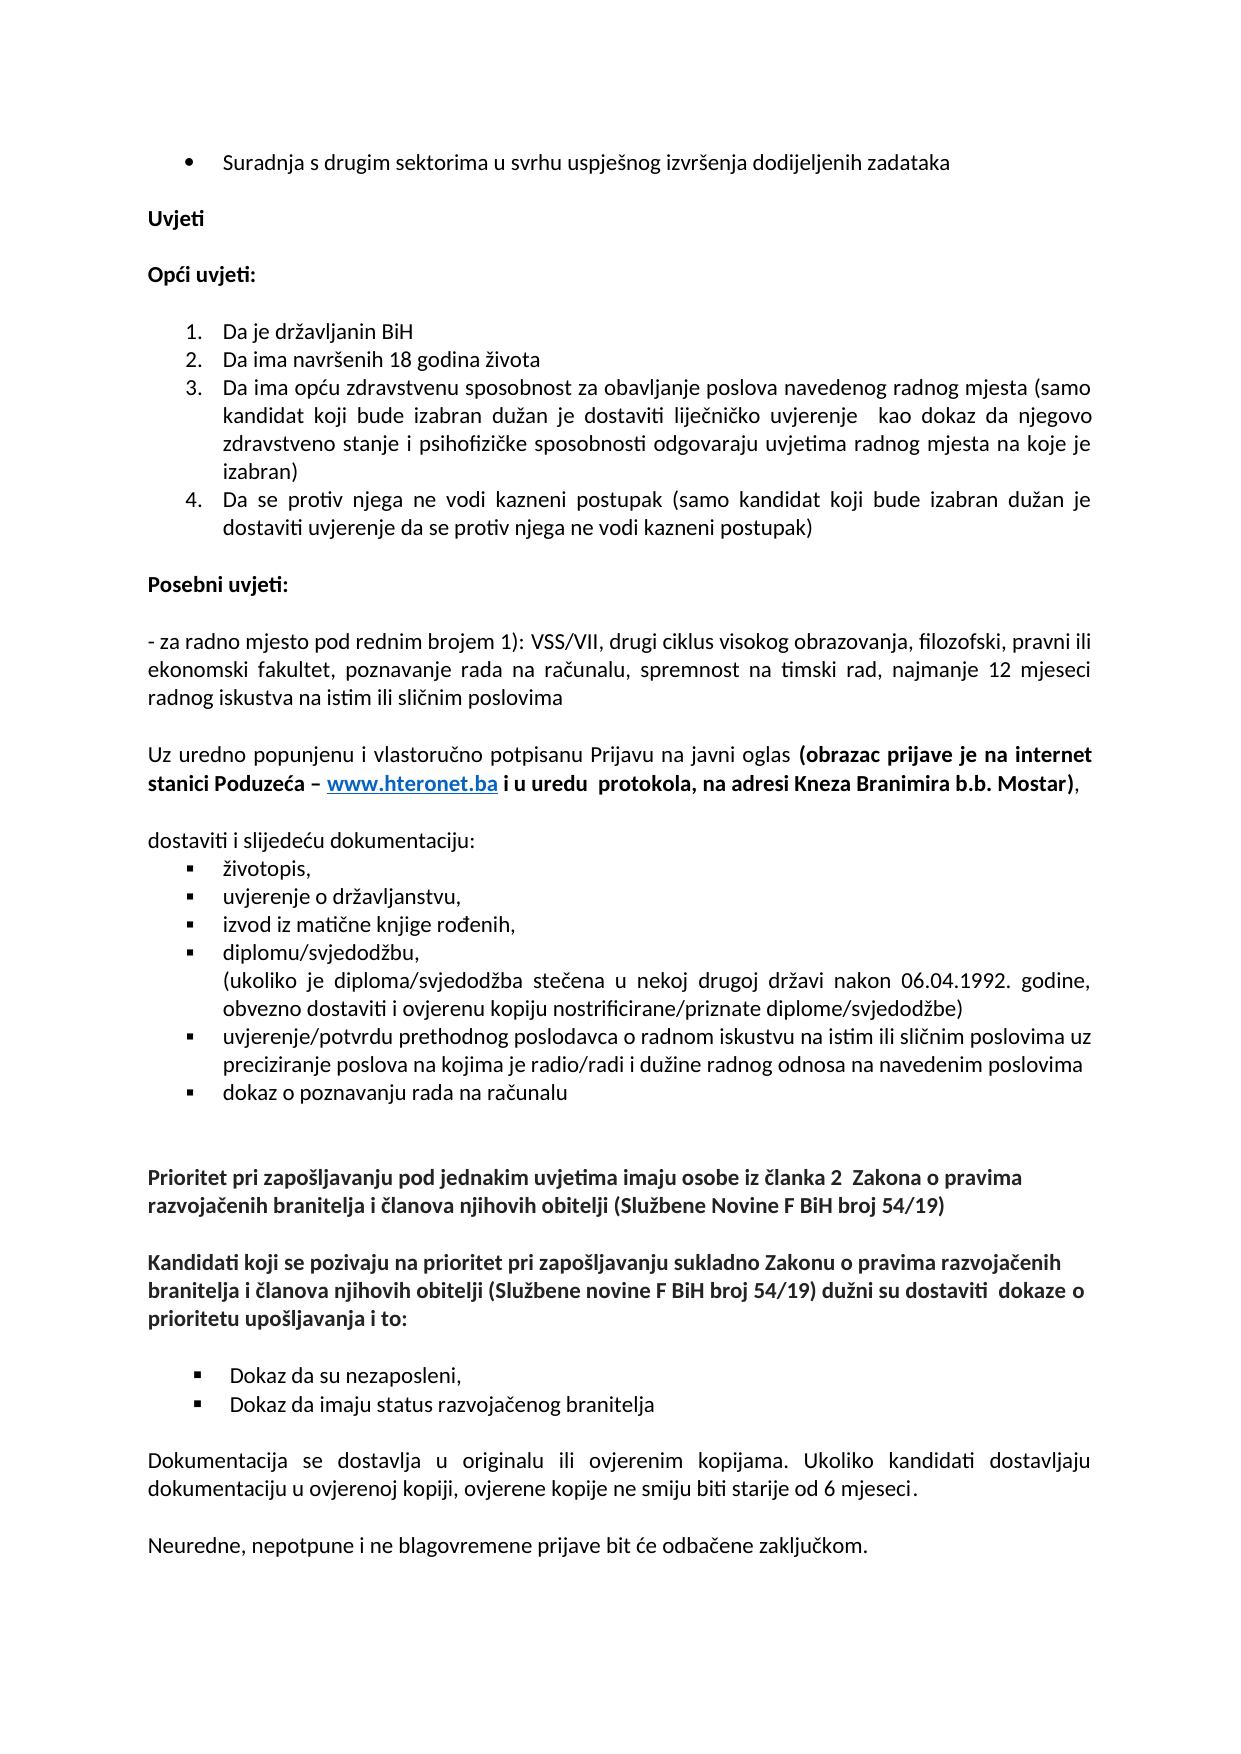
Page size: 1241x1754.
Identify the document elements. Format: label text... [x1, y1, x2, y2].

text Posebni uvjeti: [148, 570, 1093, 598]
list Dokaz da su nezaposleni, [192, 1362, 1093, 1390]
text Kandidati koji se pozivaju na prioritet pri zapošljavanju sukladno Zakonu o pravima razvojačenih branitelja i članova njihovih obitelji (Službene novine F BiH broj 54/19) dužni su dostaviti dokaze o prioritetu upošljavanja i to: [148, 1248, 1093, 1332]
list Dokaz da imaju status razvojačenog branitelja [192, 1390, 1093, 1418]
text Prioritet pri zapošljavanju pod jednakim uvjetima imaju osobe iz članka 2 Zakona o pravima razvojačenih branitelja i članova njihovih obitelji (Službene Novine F BiH broj 54/19) [148, 1163, 1093, 1219]
list Da je državljanin BiH [185, 317, 1093, 345]
list Da se protiv njega ne vodi kazneni postupak (samo kandidat koji bude izabran dužan je dostaviti uvjerenje da se protiv njega ne vodi kazneni postupak) [185, 485, 1093, 541]
text Dokumentacija se dostavlja u originalu ili ovjerenim kopijama. Ukoliko kandidati dostavljaju dokumentaciju u ovjerenoj kopiji, ovjerene kopije ne smiju biti starije od 6 mjeseci. [148, 1446, 1093, 1502]
text Uz uredno popunjenu i vlastoručno potpisanu Prijavu na javni oglas (obrazac prijave je na internet stanici Poduzeća – www.hteronet.ba i u uredu protokola, na adresi Kneza Branimira b.b. Mostar), [148, 741, 1093, 797]
text - za radno mjesto pod rednim brojem 1): VSS/VII, drugi ciklus visokog obrazovanja, filozofski, pravni ili ekonomski fakultet, poznavanje rada na računalu, spremnost na timski rad, najmanje 12 mjeseci radnog iskustva na istim ili sličnim poslovima [148, 627, 1093, 711]
list uvjerenje/potvrdu prethodnog poslodavca o radnom iskustvu na istim ili sličnim poslovima uz preciziranje poslova na kojima je radio/radi i dužine radnog odnosa na navedenim poslovima [185, 1022, 1093, 1078]
list Da ima opću zdravstvenu sposobnost za obavljanje poslova navedenog radnog mjesta (samo kandidat koji bude izabran dužan je dostaviti liječničko uvjerenje kao dokaz da njegovo zdravstveno stanje i psihofizičke sposobnosti odgovaraju uvjetima radnog mjesta na koje je izabran) [185, 373, 1093, 485]
text Opći uvjeti: [148, 260, 1093, 288]
text (ukoliko je diploma/svjedodžba stečena u nekoj drugoj državi nakon 06.04.1992. godine, obvezno dostaviti i ovjerenu kopiju nostrificirane/priznate diplome/svjedodžbe) [223, 966, 1093, 1022]
list Da ima navršenih 18 godina života [185, 345, 1093, 373]
list uvjerenje o državljanstvu, [185, 882, 1093, 910]
text Uvjeti [148, 204, 1093, 232]
list diplomu/svjedodžbu, [185, 938, 1093, 966]
list izvod iz matične knjige rođenih, [185, 910, 1093, 938]
text dostaviti i slijedeću dokumentaciju: [148, 826, 1093, 854]
list životopis, [185, 854, 1093, 882]
list dokaz o poznavanju rada na računalu [185, 1078, 1093, 1106]
list Suradnja s drugim sektorima u svrhu uspješnog izvršenja dodijeljenih zadataka [185, 148, 1093, 176]
text Neuredne, nepotpune i ne blagovremene prijave bit će odbačene zaključkom. [148, 1531, 1093, 1559]
